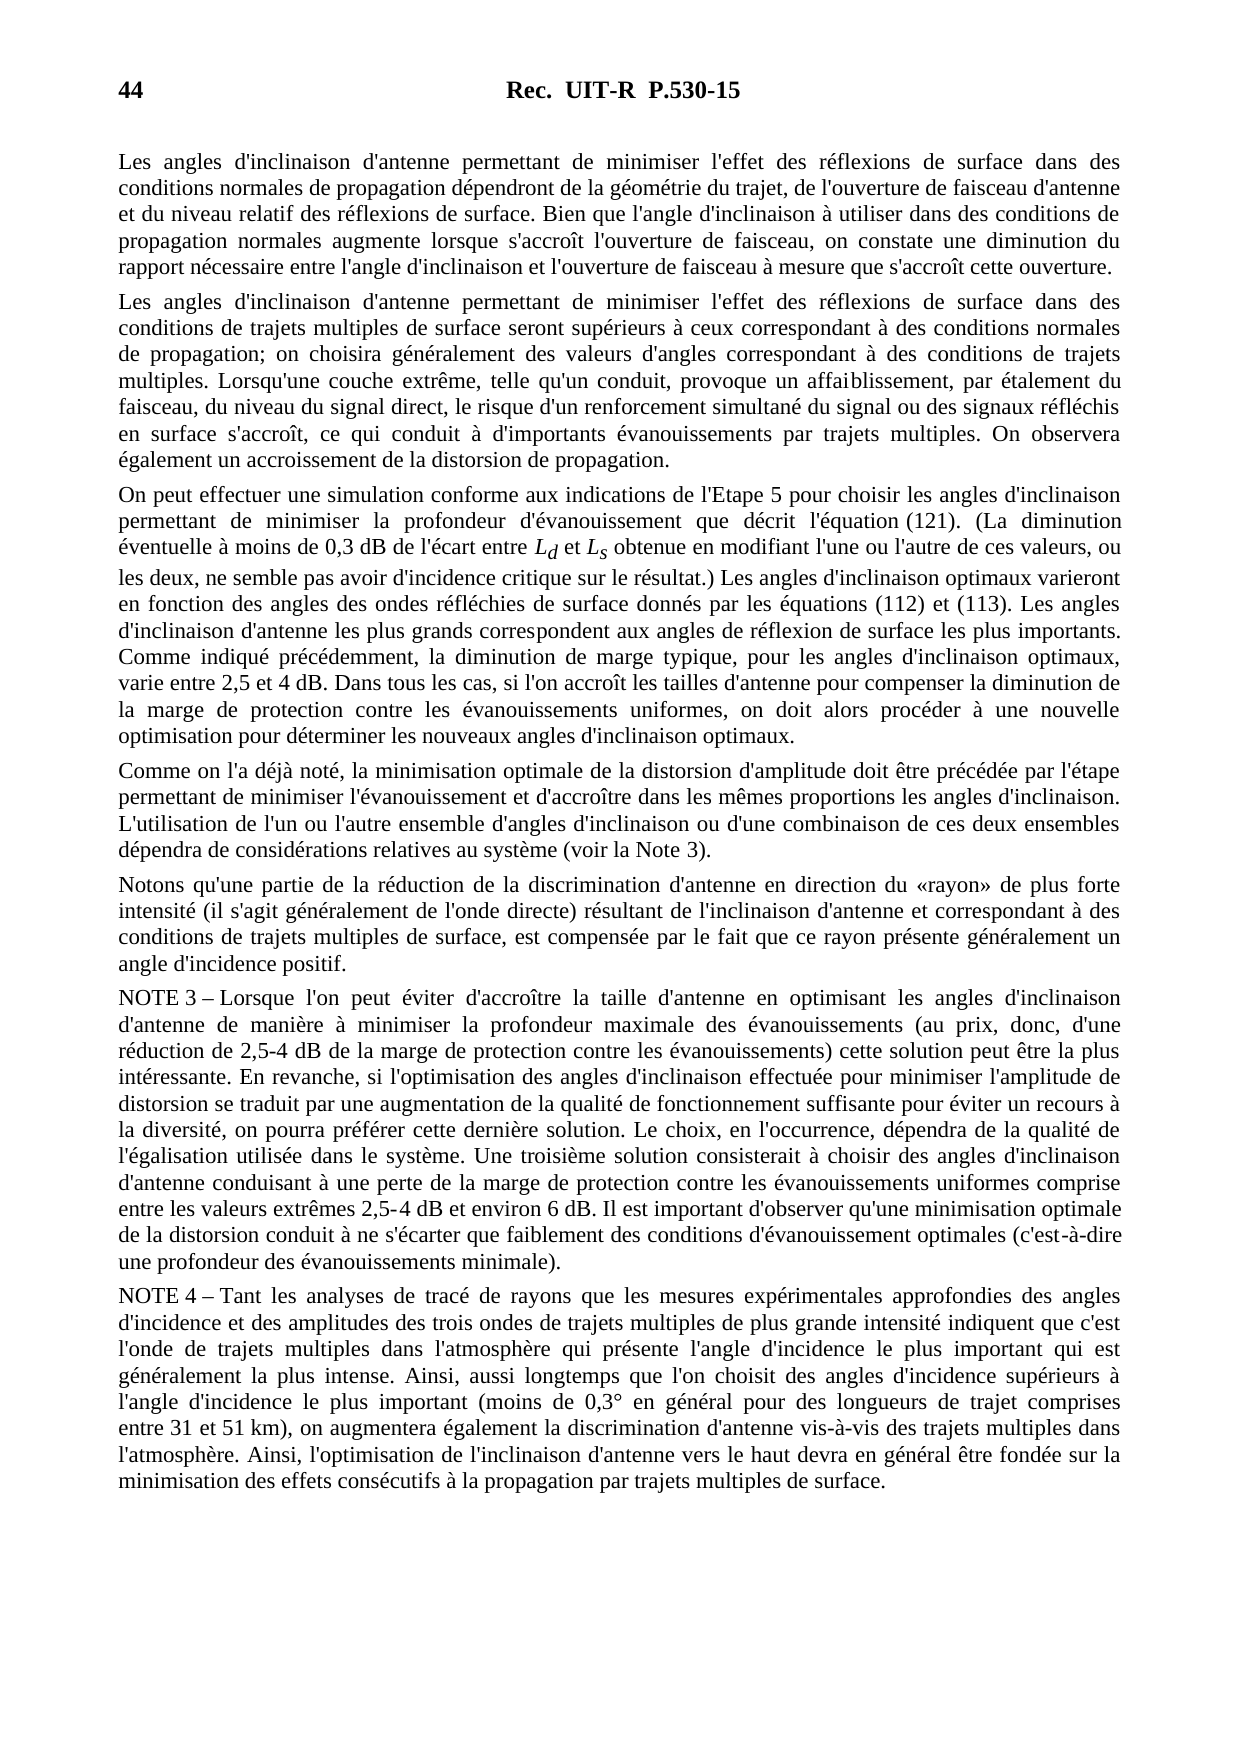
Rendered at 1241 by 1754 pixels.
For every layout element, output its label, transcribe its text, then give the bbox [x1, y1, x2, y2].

text Notons qu'une partie de la réduction de la discrimination d'antenne en direction du «rayon» de plus forte intensité (il s'agit généralement de l'onde directe) résultant de l'inclinaison d'antenne et correspondant à des conditions de trajets multiples de surface, est compensée par le fait que ce rayon présente généralement un angle d'incidence positif. [118, 871, 1122, 976]
text Les angles d'inclinaison d'antenne permettant de minimiser l'effet des réflexions de surface dans des conditions normales de propagation dépendront de la géométrie du trajet, de l'ouverture de faisceau d'antenne et du niveau relatif des réflexions de surface. Bien que l'angle d'inclinaison à utiliser dans des conditions de propagation normales augmente lorsque s'accroît l'ouverture de faisceau, on constate une diminution du rapport nécessaire entre l'angle d'inclinaison et l'ouverture de faisceau à mesure que s'accroît cette ouverture. [118, 148, 1122, 279]
text Comme on l'a déjà noté, la minimisation optimale de la distorsion d'amplitude doit être précédée par l'étape permettant de minimiser l'évanouissement et d'accroître dans les mêmes proportions les angles d'inclinaison. L'utilisation de l'un ou l'autre ensemble d'angles d'inclinaison ou d'une combinaison de ces deux ensembles dépendra de considérations relatives au système (voir la Note 3). [118, 757, 1122, 862]
text Les angles d'inclinaison d'antenne permettant de minimiser l'effet des réflexions de surface dans des conditions de trajets multiples de surface seront supérieurs à ceux correspondant à des conditions normales de propagation; on choisira généralement des valeurs d'angles correspondant à des conditions de trajets multiples. Lorsqu'une couche extrême, telle qu'un conduit, provoque un affaiblissement, par étalement du faisceau, du niveau du signal direct, le risque d'un renforcement simultané du signal ou des signaux réfléchis en surface s'accroît, ce qui conduit à d'importants évanouissements par trajets multiples. On observera également un accroissement de la distorsion de propagation. [118, 288, 1122, 472]
text On peut effectuer une simulation conforme aux indications de l'Etape 5 pour choisir les angles d'inclinaison permettant de minimiser la profondeur d'évanouissement que décrit l'équation (121). (La diminution éventuelle à moins de 0,3 dB de l'écart entre Ld et Ls obtenue en modifiant l'une ou l'autre de ces valeurs, ou les deux, ne semble pas avoir d'incidence critique sur le résultat.) Les angles d'inclinaison optimaux varieront en fonction des angles des ondes réfléchies de surface donnés par les équations (112) et (113). Les angles d'inclinaison d'antenne les plus grands correspondent aux angles de réflexion de surface les plus importants. Comme indiqué précédemment, la diminution de marge typique, pour les angles d'inclinaison optimaux, varie entre 2,5 et 4 dB. Dans tous les cas, si l'on accroît les tailles d'antenne pour compenser la diminution de la marge de protection contre les évanouissements uniformes, on doit alors procéder à une nouvelle optimisation pour déterminer les nouveaux angles d'inclinaison optimaux. [118, 481, 1122, 748]
text NOTE 4 – Tant les analyses de tracé de rayons que les mesures expérimentales approfondies des angles d'incidence et des amplitudes des trois ondes de trajets multiples de plus grande intensité indiquent que c'est l'onde de trajets multiples dans l'atmosphère qui présente l'angle d'incidence le plus important qui est généralement la plus intense. Ainsi, aussi longtemps que l'on choisit des angles d'incidence supérieurs à l'angle d'incidence le plus important (moins de 0,3° en général pour des longueurs de trajet comprises entre 31 et 51 km), on augmentera également la discrimination d'antenne vis-à-vis des trajets multiples dans l'atmosphère. Ainsi, l'optimisation de l'inclinaison d'antenne vers le haut devra en général être fondée sur la minimisation des effets consécutifs à la propagation par trajets multiples de surface. [118, 1283, 1122, 1493]
text NOTE 3 – Lorsque l'on peut éviter d'accroître la taille d'antenne en optimisant les angles d'inclinaison d'antenne de manière à minimiser la profondeur maximale des évanouissements (au prix, donc, d'une réduction de 2,5-4 dB de la marge de protection contre les évanouissements) cette solution peut être la plus intéressante. En revanche, si l'optimisation des angles d'inclinaison effectuée pour minimiser l'amplitude de distorsion se traduit par une augmentation de la qualité de fonctionnement suffisante pour éviter un recours à la diversité, on pourra préférer cette dernière solution. Le choix, en l'occurrence, dépendra de la qualité de l'égalisation utilisée dans le système. Une troisième solution consisterait à choisir des angles d'inclinaison d'antenne conduisant à une perte de la marge de protection contre les évanouissements uniformes comprise entre les valeurs extrêmes 2,5- 4 dB et environ 6 dB. Il est important d'observer qu'une minimisation optimale de la distorsion conduit à ne s'écarter que faiblement des conditions d'évanouissement optimales (c'est-à-dire une profondeur des évanouissements minimale). [118, 984, 1122, 1274]
